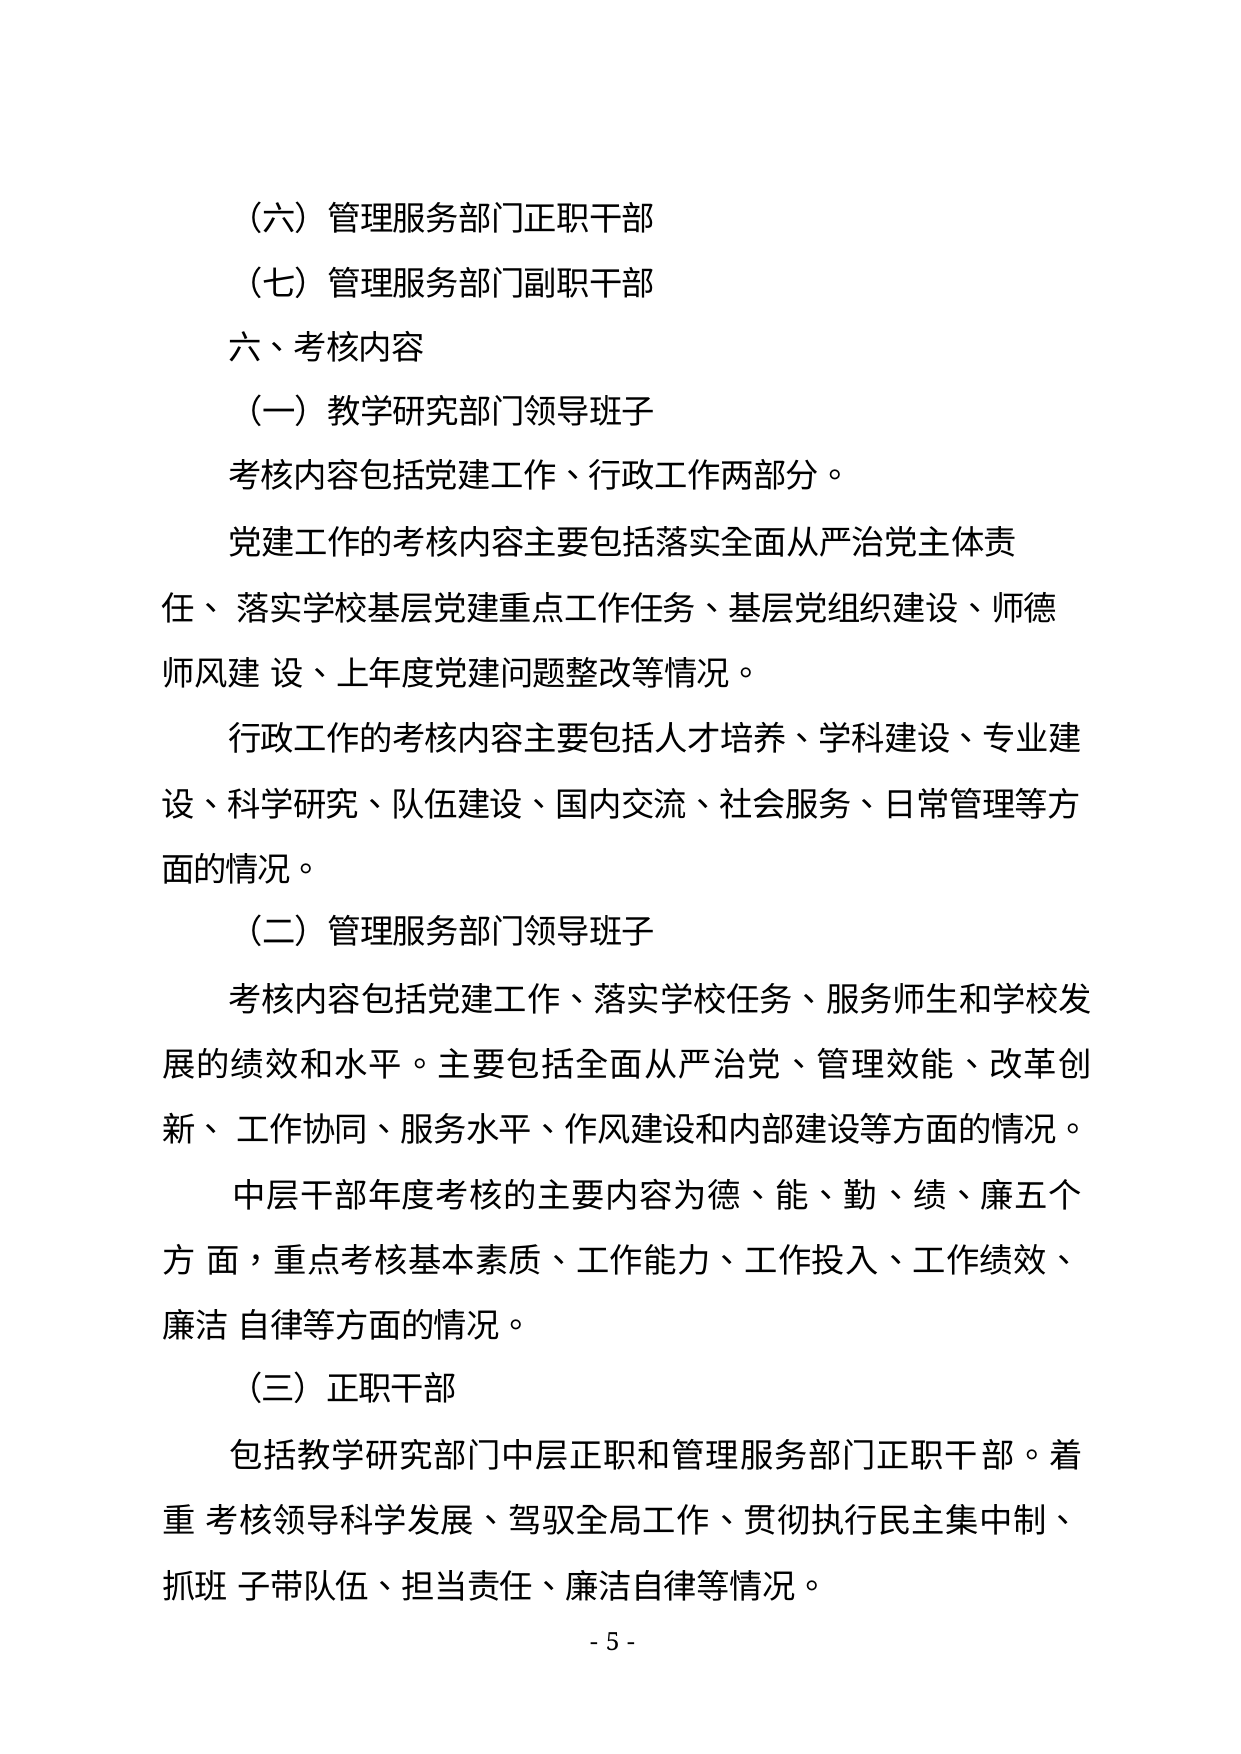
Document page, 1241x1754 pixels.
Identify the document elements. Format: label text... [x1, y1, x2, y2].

text （六）管理服务部门正职干部 [229, 198, 1093, 239]
text 党建工作的考核内容主要包括落实全面从严治党主体责任、 落实学校基层党建重点工作任务、基层党组织建设、师德师风建 设、上年度党建问题整改等情况。 [162, 519, 1082, 695]
text 行政工作的考核内容主要包括人才培养、学科建设、专业建 设、科学研究、队伍建设、国内交流、社会服务、日常管理等方 面的情况。 [162, 715, 1082, 891]
text 中层干部年度考核的主要内容为德、能、勤、绩、廉五个方 面，重点考核基本素质、工作能力、工作投入、工作绩效、廉洁 自律等方面的情况。 [162, 1172, 1082, 1348]
text 包括教学研究部门中层正职和管理服务部门正职干部。着重 考核领导科学发展、驾驭全局工作、贯彻执行民主集中制、抓班 子带队伍、担当责任、廉洁自律等情况。 [162, 1432, 1082, 1608]
text 六、考核内容 [228, 327, 1093, 368]
text 考核内容包括党建工作、行政工作两部分。 [228, 455, 1093, 496]
text 考核内容包括党建工作、落实学校任务、服务师生和学校发 展的绩效和水平。主要包括全面从严治党、管理效能、改革创新、 工作协同、服务水平、作风建设和内部建设等方面的情况。 [162, 976, 1093, 1152]
text （一）教学研究部门领导班子 [229, 391, 1093, 432]
text （三）正职干部 [229, 1368, 1093, 1408]
text （七）管理服务部门副职干部 [229, 262, 1093, 303]
text （二）管理服务部门领导班子 [229, 911, 1093, 952]
